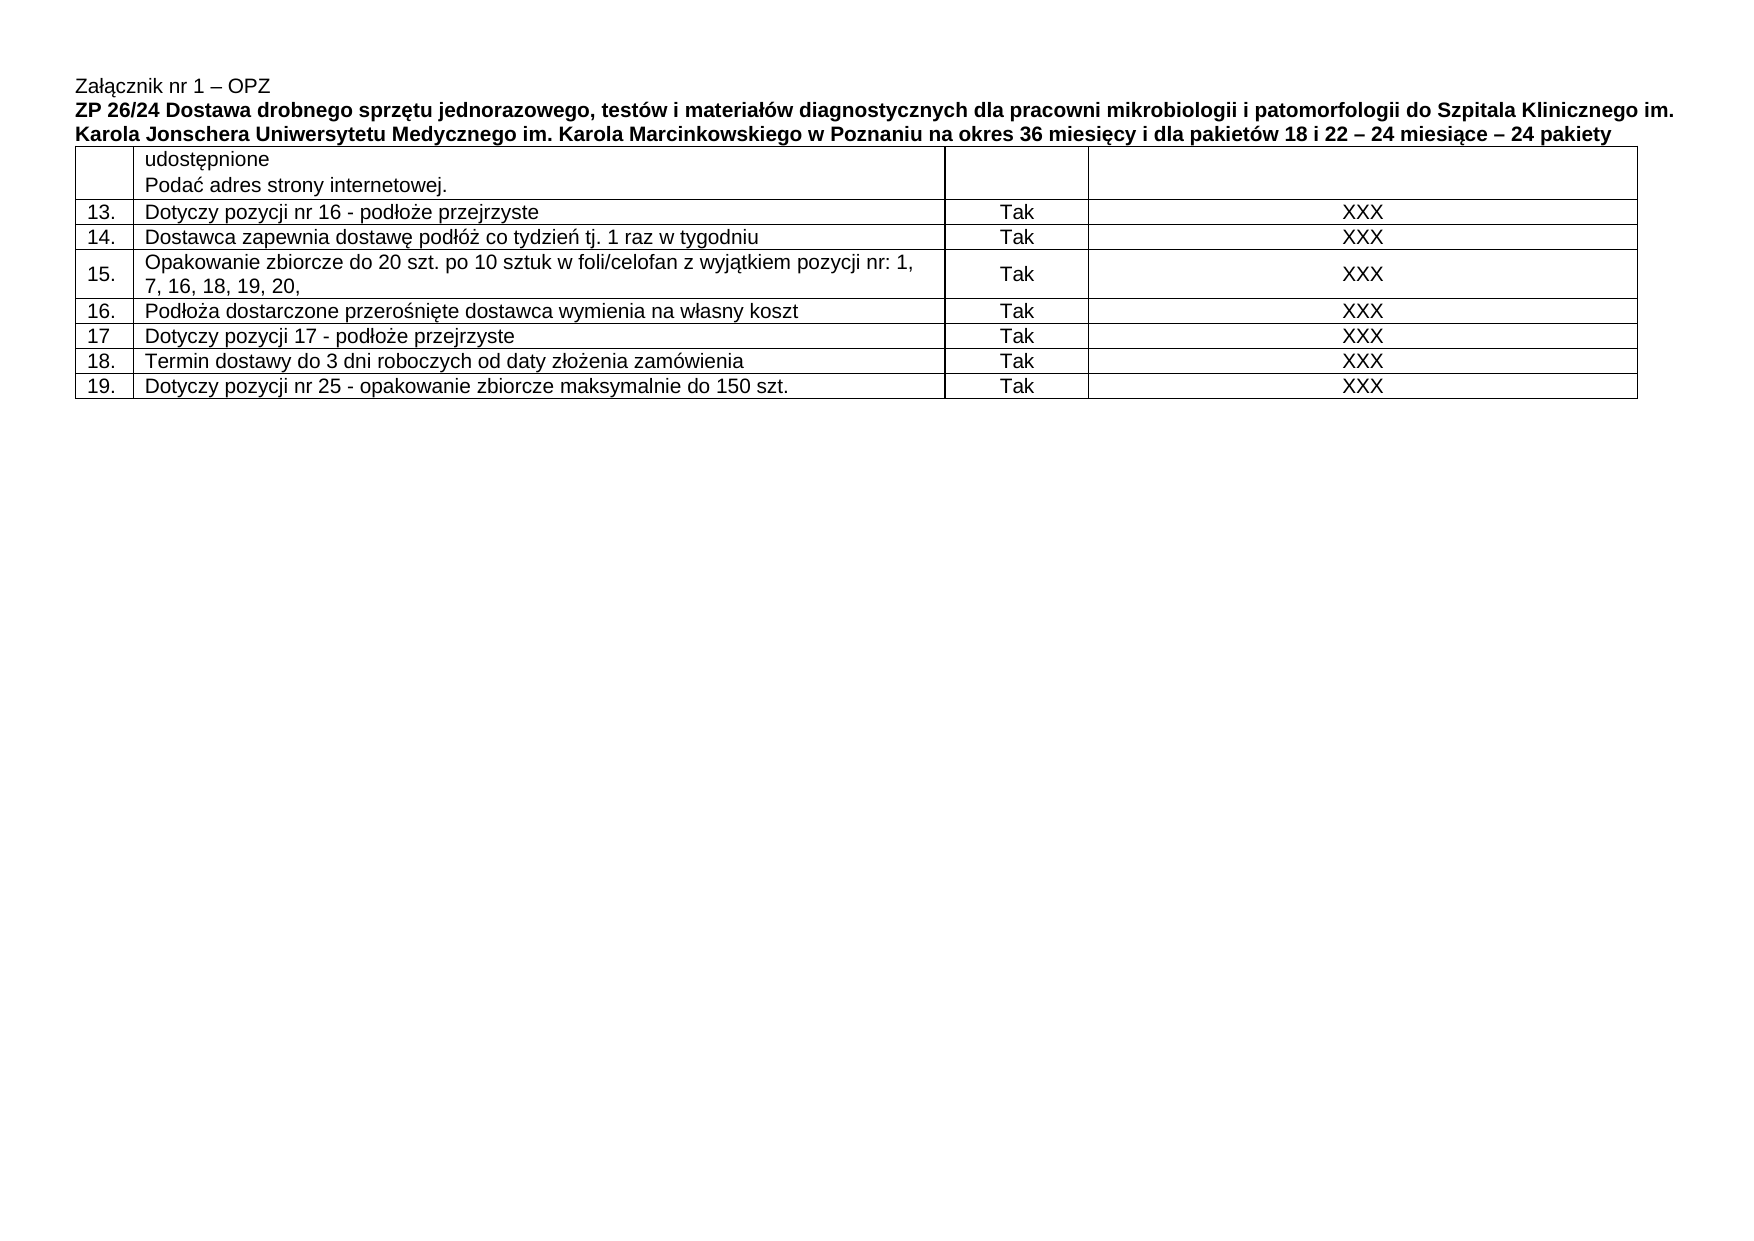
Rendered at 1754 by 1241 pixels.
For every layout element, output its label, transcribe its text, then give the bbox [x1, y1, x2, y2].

table_cell Dostawca zapewnia dostawę podłóż co tydzień tj. 1 raz w tygodniu [134, 225, 944, 248]
table_cell XXX [1089, 200, 1637, 223]
table_cell 13. [76, 200, 133, 223]
table_cell Podać [946, 147, 1088, 198]
table_cell Tak [946, 225, 1088, 248]
table_cell 17 [76, 324, 133, 347]
table_cell Tak [946, 374, 1088, 397]
table_cell ……… [1089, 147, 1637, 198]
table_cell Tak [946, 299, 1088, 322]
table_cell XXX [1089, 225, 1637, 248]
table_cell Termin dostawy do 3 dni roboczych od daty złożenia zamówienia [134, 349, 944, 372]
table_cell 19. [76, 374, 133, 397]
table_cell XXX [1089, 349, 1637, 372]
table_cell Tak [946, 349, 1088, 372]
table_cell Tak [946, 324, 1088, 347]
table_cell Dotyczy pozycji nr 16 - podłoże przejrzyste [134, 200, 944, 223]
table_cell Dotyczy pozycji 17 - podłoże przejrzyste [134, 324, 944, 347]
table_cell XXX [1089, 374, 1637, 397]
table_cell 18. [76, 349, 133, 372]
table_cell 14. [76, 225, 133, 248]
table_cell 15. [76, 250, 133, 297]
table_cell Tak [946, 250, 1088, 297]
table_cell XXX [1089, 250, 1637, 297]
table_cell 16. [76, 299, 133, 322]
table_cell Podłoża dostarczone przerośnięte dostawca wymienia na własny koszt [134, 299, 944, 322]
table_cell 12. [76, 147, 133, 198]
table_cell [134, 147, 944, 198]
table_cell XXX [1089, 299, 1637, 322]
table_cell Opakowanie zbiorcze do 20 szt. po 10 sztuk w foli/celofan z wyjątkiem pozycji nr: 1, 7, 16, 18, 19, 20, [134, 250, 944, 297]
table_cell Tak [946, 200, 1088, 223]
table_cell XXX [1089, 324, 1637, 347]
table_cell Dotyczy pozycji nr 25 - opakowanie zbiorcze maksymalnie do 150 szt. [134, 374, 944, 397]
